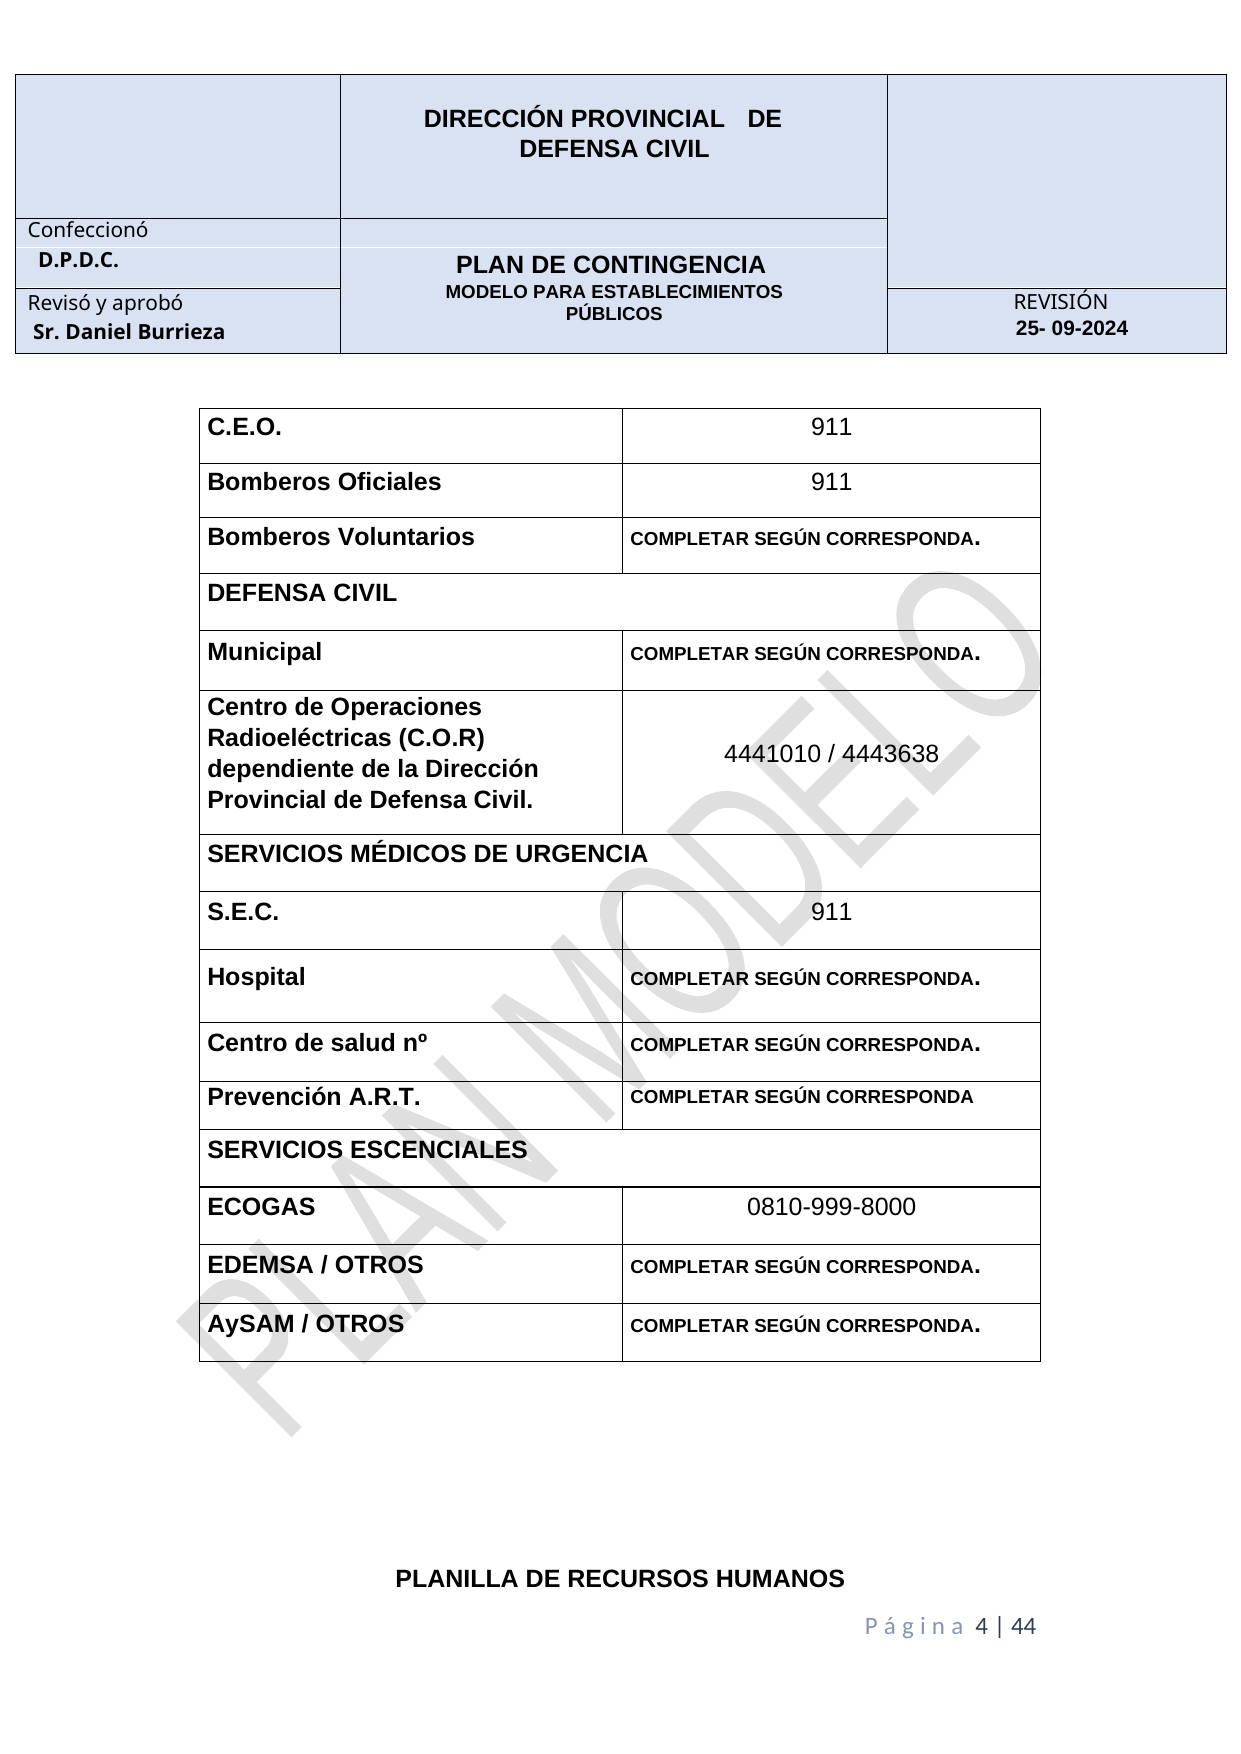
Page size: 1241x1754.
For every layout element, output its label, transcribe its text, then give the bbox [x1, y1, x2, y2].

table_cell EDEMSA / OTROS [200, 1245, 622, 1303]
table_cell DEFENSA CIVIL [200, 574, 1040, 630]
table_cell AySAM / OTROS [200, 1304, 622, 1361]
table_cell Bomberos Oficiales [200, 464, 622, 517]
table_cell COMPLETAR SEGÚN CORRESPONDA. [623, 1304, 1040, 1361]
table_cell Bomberos Voluntarios [200, 518, 622, 572]
table_cell Hospital [200, 950, 622, 1022]
table_cell COMPLETAR SEGÚN CORRESPONDA [623, 1082, 1040, 1129]
table_cell SERVICIOS ESCENCIALES [200, 1130, 1040, 1186]
table_cell COMPLETAR SEGÚN CORRESPONDA. [623, 518, 1040, 572]
table_header C.E.O. [200, 409, 622, 463]
table_header 911 [623, 409, 1040, 463]
table_cell Centro de salud nº [200, 1023, 622, 1081]
table_cell Centro de Operaciones Radioeléctricas (C.O.R) dependiente de la Dirección Provincial de Defensa Civil. [200, 691, 622, 834]
table_cell COMPLETAR SEGÚN CORRESPONDA. [623, 1023, 1040, 1081]
table_cell 911 [623, 892, 1040, 949]
table_cell ECOGAS [200, 1188, 622, 1244]
table_cell COMPLETAR SEGÚN CORRESPONDA. [623, 631, 1040, 690]
table_cell Prevención A.R.T. [200, 1082, 622, 1129]
table_cell 0810-999-8000 [623, 1188, 1040, 1244]
table_cell COMPLETAR SEGÚN CORRESPONDA. [623, 1245, 1040, 1303]
table_cell 911 [623, 464, 1040, 517]
text PLANILLA DE RECURSOS HUMANOS [177, 1563, 1063, 1592]
table_cell COMPLETAR SEGÚN CORRESPONDA. [623, 950, 1040, 1022]
table_cell S.E.C. [200, 892, 622, 949]
table_cell 4441010 / 4443638 [623, 691, 1040, 834]
table_cell Municipal [200, 631, 622, 690]
table_cell SERVICIOS MÉDICOS DE URGENCIA [200, 835, 1040, 891]
